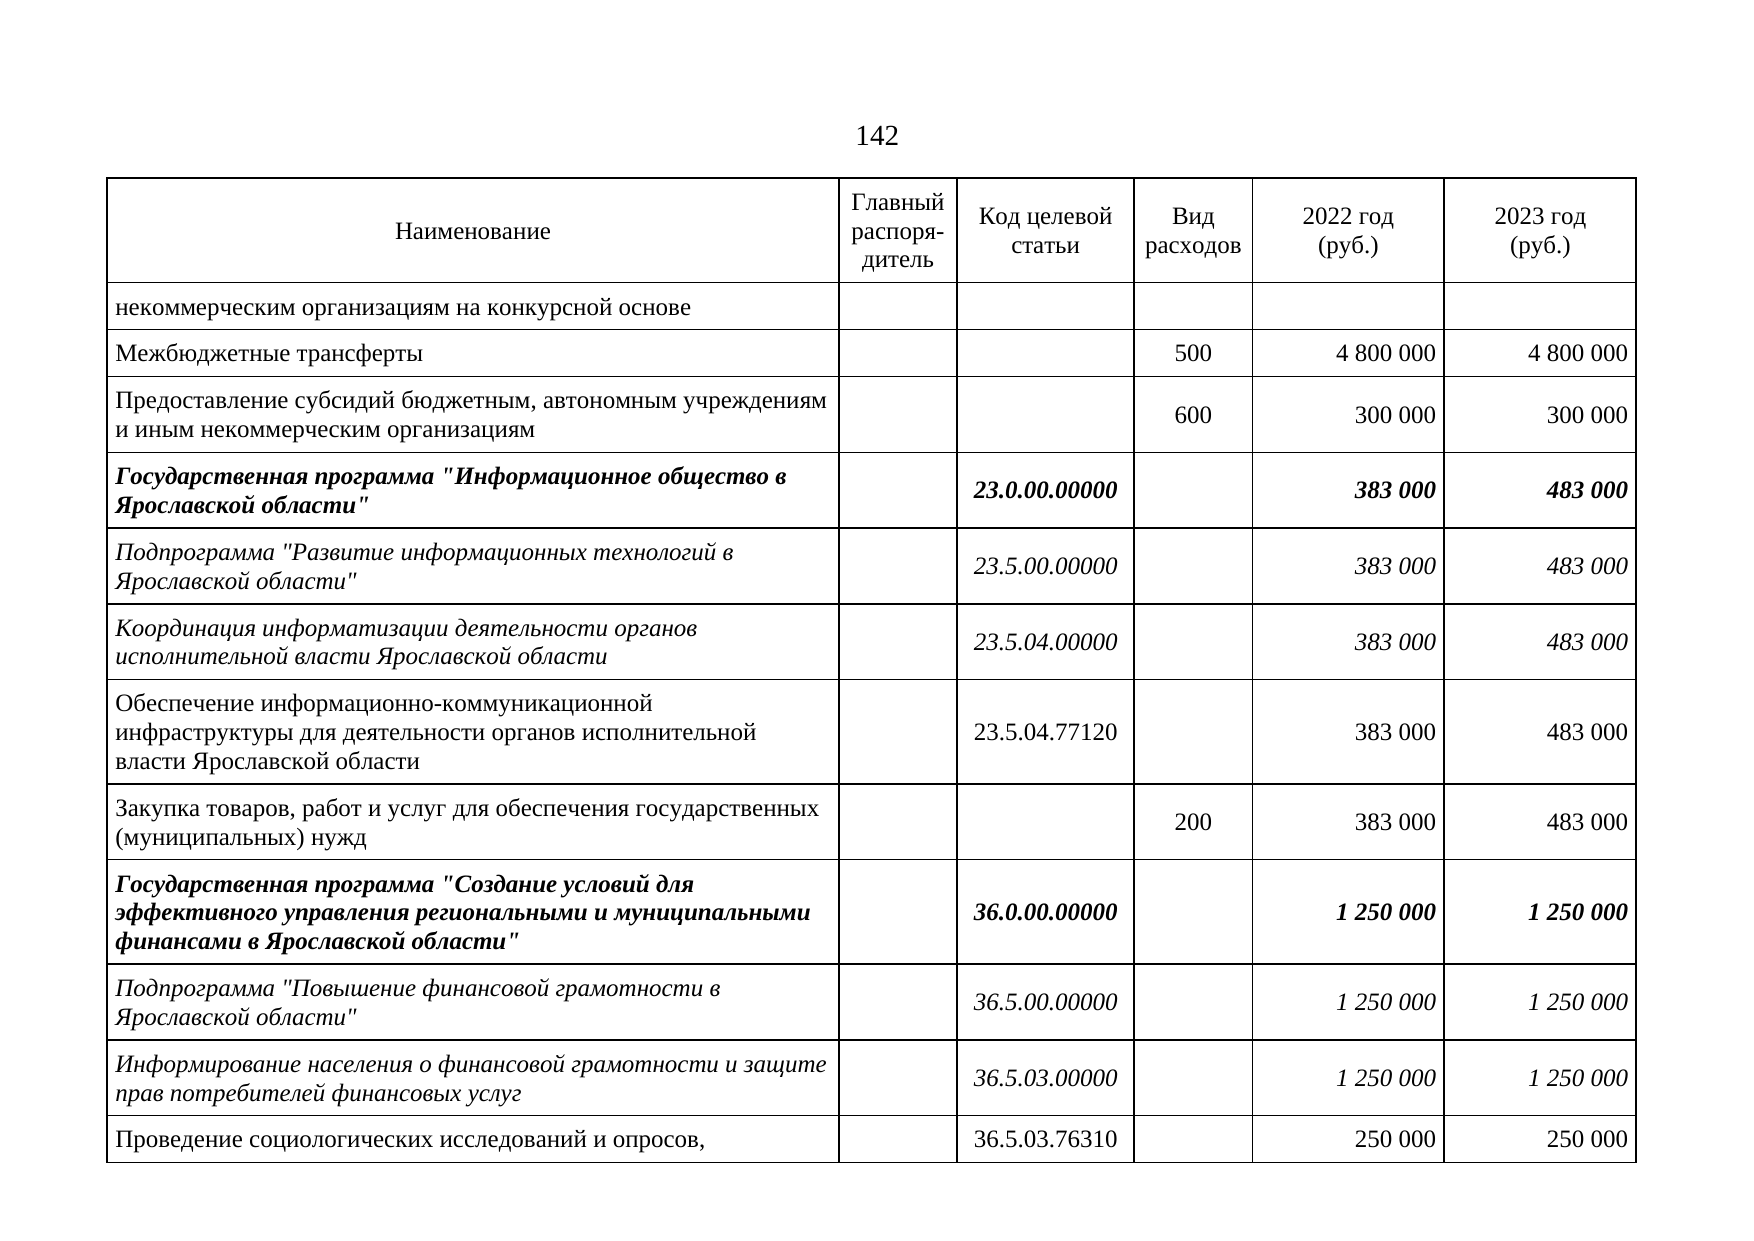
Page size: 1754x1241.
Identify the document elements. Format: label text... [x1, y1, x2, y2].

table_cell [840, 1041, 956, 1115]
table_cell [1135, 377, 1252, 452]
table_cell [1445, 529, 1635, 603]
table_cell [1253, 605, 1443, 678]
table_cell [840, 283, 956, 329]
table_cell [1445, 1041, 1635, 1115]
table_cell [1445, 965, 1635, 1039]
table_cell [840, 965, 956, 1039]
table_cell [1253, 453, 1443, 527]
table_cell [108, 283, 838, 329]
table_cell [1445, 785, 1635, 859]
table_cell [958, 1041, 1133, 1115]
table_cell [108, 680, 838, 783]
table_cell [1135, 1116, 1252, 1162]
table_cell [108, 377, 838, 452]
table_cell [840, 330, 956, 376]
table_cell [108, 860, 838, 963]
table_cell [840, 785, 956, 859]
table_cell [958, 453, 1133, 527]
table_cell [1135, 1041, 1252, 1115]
table_header Главный распоря-дитель [840, 179, 956, 282]
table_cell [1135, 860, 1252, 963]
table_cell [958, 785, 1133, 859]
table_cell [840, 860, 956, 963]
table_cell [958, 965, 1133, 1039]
table_header Код целевой статьи [958, 179, 1133, 282]
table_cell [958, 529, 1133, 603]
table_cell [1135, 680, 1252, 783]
table_header Вид расходов [1135, 179, 1252, 282]
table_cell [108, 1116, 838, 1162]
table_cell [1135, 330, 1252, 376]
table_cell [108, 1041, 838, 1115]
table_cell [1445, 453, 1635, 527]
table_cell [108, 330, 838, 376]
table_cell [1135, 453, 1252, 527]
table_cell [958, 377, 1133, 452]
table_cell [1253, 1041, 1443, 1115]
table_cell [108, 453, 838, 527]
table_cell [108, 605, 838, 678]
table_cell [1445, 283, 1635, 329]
table_header 2023 год (руб.) [1445, 179, 1635, 282]
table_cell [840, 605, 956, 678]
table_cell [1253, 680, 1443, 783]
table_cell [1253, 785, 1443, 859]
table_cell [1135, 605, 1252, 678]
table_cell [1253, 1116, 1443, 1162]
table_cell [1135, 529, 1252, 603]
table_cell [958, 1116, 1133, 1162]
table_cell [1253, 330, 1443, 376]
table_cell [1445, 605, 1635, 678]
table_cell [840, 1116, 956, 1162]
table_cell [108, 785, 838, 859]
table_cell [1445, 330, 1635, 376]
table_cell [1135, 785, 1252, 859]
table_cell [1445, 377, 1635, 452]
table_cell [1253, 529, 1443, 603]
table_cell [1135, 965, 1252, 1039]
table_header Наименование [108, 179, 838, 282]
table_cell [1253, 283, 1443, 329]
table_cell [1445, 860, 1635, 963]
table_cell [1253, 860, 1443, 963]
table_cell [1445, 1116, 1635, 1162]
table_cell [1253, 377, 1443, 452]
table_header 2022 год (руб.) [1253, 179, 1443, 282]
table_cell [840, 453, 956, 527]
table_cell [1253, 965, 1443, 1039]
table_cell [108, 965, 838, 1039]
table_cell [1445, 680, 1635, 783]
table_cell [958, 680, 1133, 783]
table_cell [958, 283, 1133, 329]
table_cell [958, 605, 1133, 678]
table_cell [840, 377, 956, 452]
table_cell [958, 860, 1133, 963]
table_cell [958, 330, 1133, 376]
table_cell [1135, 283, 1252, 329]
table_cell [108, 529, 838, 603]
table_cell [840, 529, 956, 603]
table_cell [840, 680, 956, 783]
